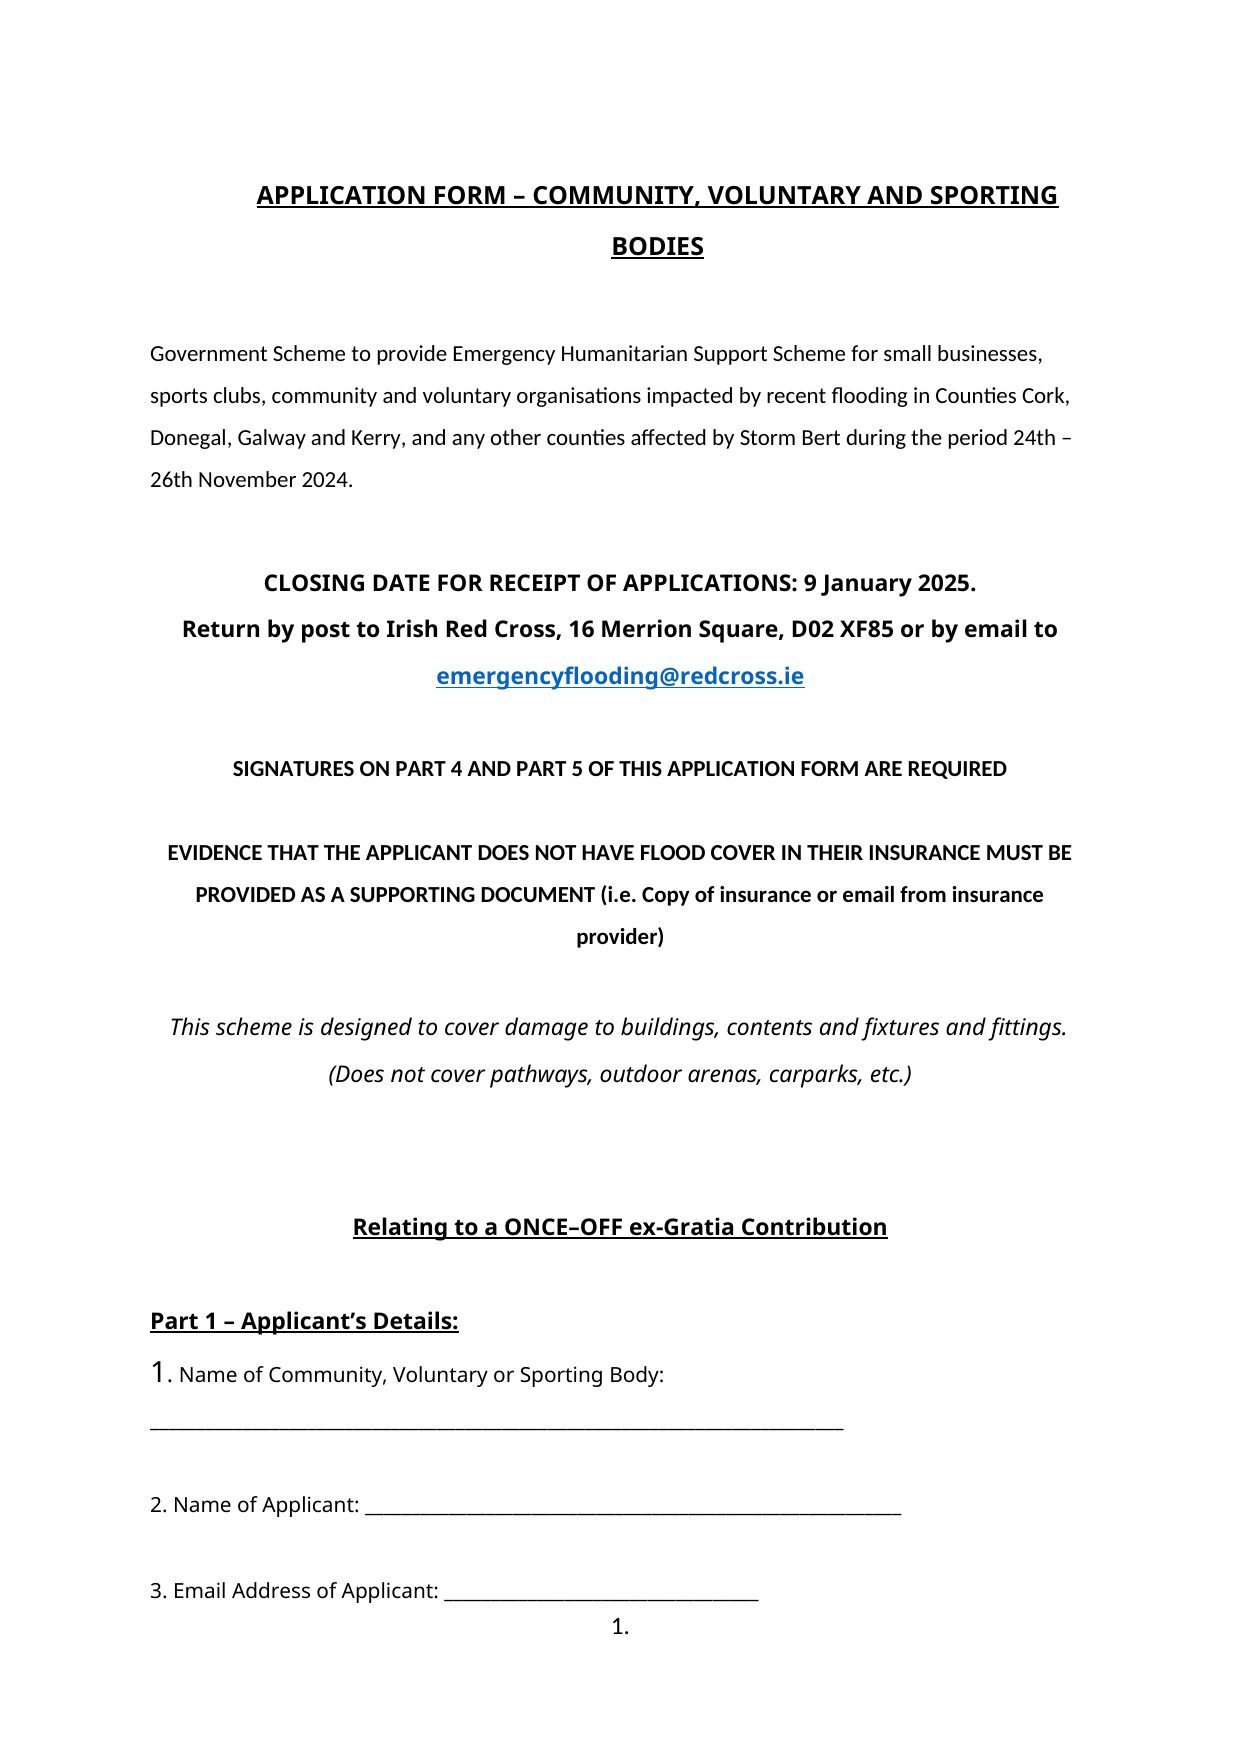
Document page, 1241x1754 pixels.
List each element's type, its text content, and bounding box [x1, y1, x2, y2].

text CLOSING DATE FOR RECEIPT OF APPLICATIONS: 9 January 2025. [150, 567, 1090, 598]
text Government Scheme to provide Emergency Humanitarian Support Scheme for small businesses, sports clubs, community and voluntary organisations impacted by recent flooding in Counties Cork, Donegal, Galway and Kerry, and any other counties affected by Storm Bert during the period 24th – 26th November 2024. [150, 339, 1090, 493]
text SIGNATURES ON PART 4 AND PART 5 OF THIS APPLICATION FORM ARE REQUIRED [150, 754, 1090, 782]
text 3. Email Address of Applicant: __________________________________ [150, 1576, 1090, 1604]
subtitle APPLICATION FORM – COMMUNITY, VOLUNTARY AND SPORTING BODIES [225, 178, 1090, 263]
text Relating to a ONCE–OFF ex-Gratia Contribution [150, 1211, 1090, 1242]
subtitle This scheme is designed to cover damage to buildings, contents and fixtures and fittings. (Does not cover pathways, outdoor arenas, carparks, etc.) [150, 1011, 1090, 1089]
text 2. Name of Applicant: __________________________________________________________ [150, 1491, 1090, 1519]
text 1. Name of Community, Voluntary or Sporting Body: ___________________________________________________________________________ [150, 1352, 1090, 1434]
text EVIDENCE THAT THE APPLICANT DOES NOT HAVE FLOOD COVER IN THEIR INSURANCE MUST BE PROVIDED AS A SUPPORTING DOCUMENT (i.e. Copy of insurance or email from insurance provider) [150, 838, 1090, 950]
text Part 1 – Applicant’s Details: [150, 1305, 1090, 1336]
text Return by post to Irish Red Cross, 16 Merrion Square, D02 XF85 or by email to emergencyflooding@redcross.ie [150, 613, 1090, 692]
